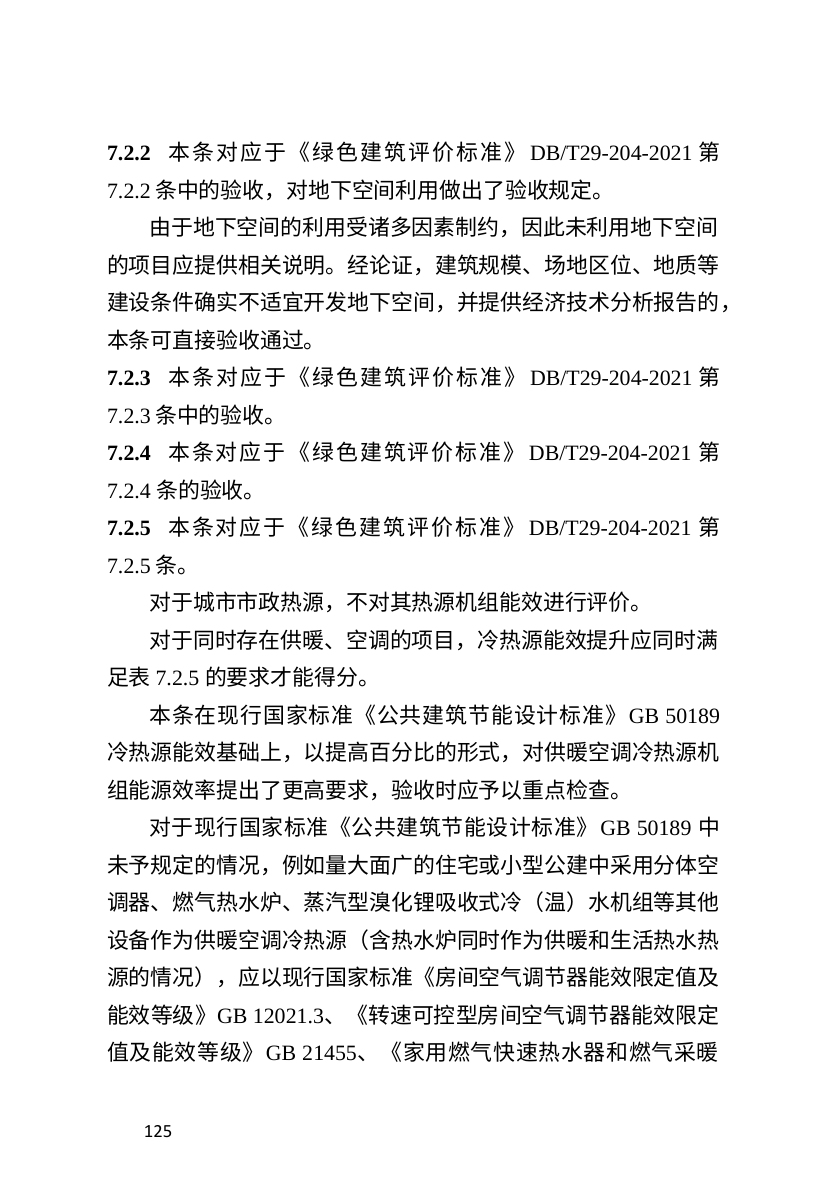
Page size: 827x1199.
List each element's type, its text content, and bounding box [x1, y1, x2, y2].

text 本条在现行国家标准《公共建筑节能设计标准》GB 50189冷热源能效基础上，以提高百分比的形式，对供暖空调冷热源机组能源效率提出了更高要求，验收时应予以重点检查。 [107, 693, 720, 806]
subtitle 7.2.4 本条对应于《绿色建筑评价标准》DB/T29-204-2021第7.2.4 条的验收。 [107, 431, 720, 506]
text 对于城市市政热源，不对其热源机组能效进行评价。 [107, 581, 720, 618]
subtitle 7.2.2 本条对应于《绿色建筑评价标准》DB/T29-204-2021 第7.2.2条中的验收，对地下空间利用做出了验收规定。 [107, 131, 720, 206]
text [107, 806, 720, 1068]
text 由于地下空间的利用受诸多因素制约，因此未利用地下空间的项目应提供相关说明。经论证，建筑规模、场地区位、地质等建设条件确实不适宜开发地下空间，并提供经济技术分析报告的，本条可直接验收通过。 [107, 206, 720, 356]
subtitle 7.2.5 本条对应于《绿色建筑评价标准》DB/T29-204-2021第7.2.5条。 [107, 506, 720, 581]
text 对于同时存在供暖、空调的项目，冷热源能效提升应同时满足表 7.2.5 的要求才能得分。 [107, 618, 720, 693]
subtitle 7.2.3 本条对应于《绿色建筑评价标准》DB/T29-204-2021 第7.2.3条中的验收。 [107, 356, 720, 431]
